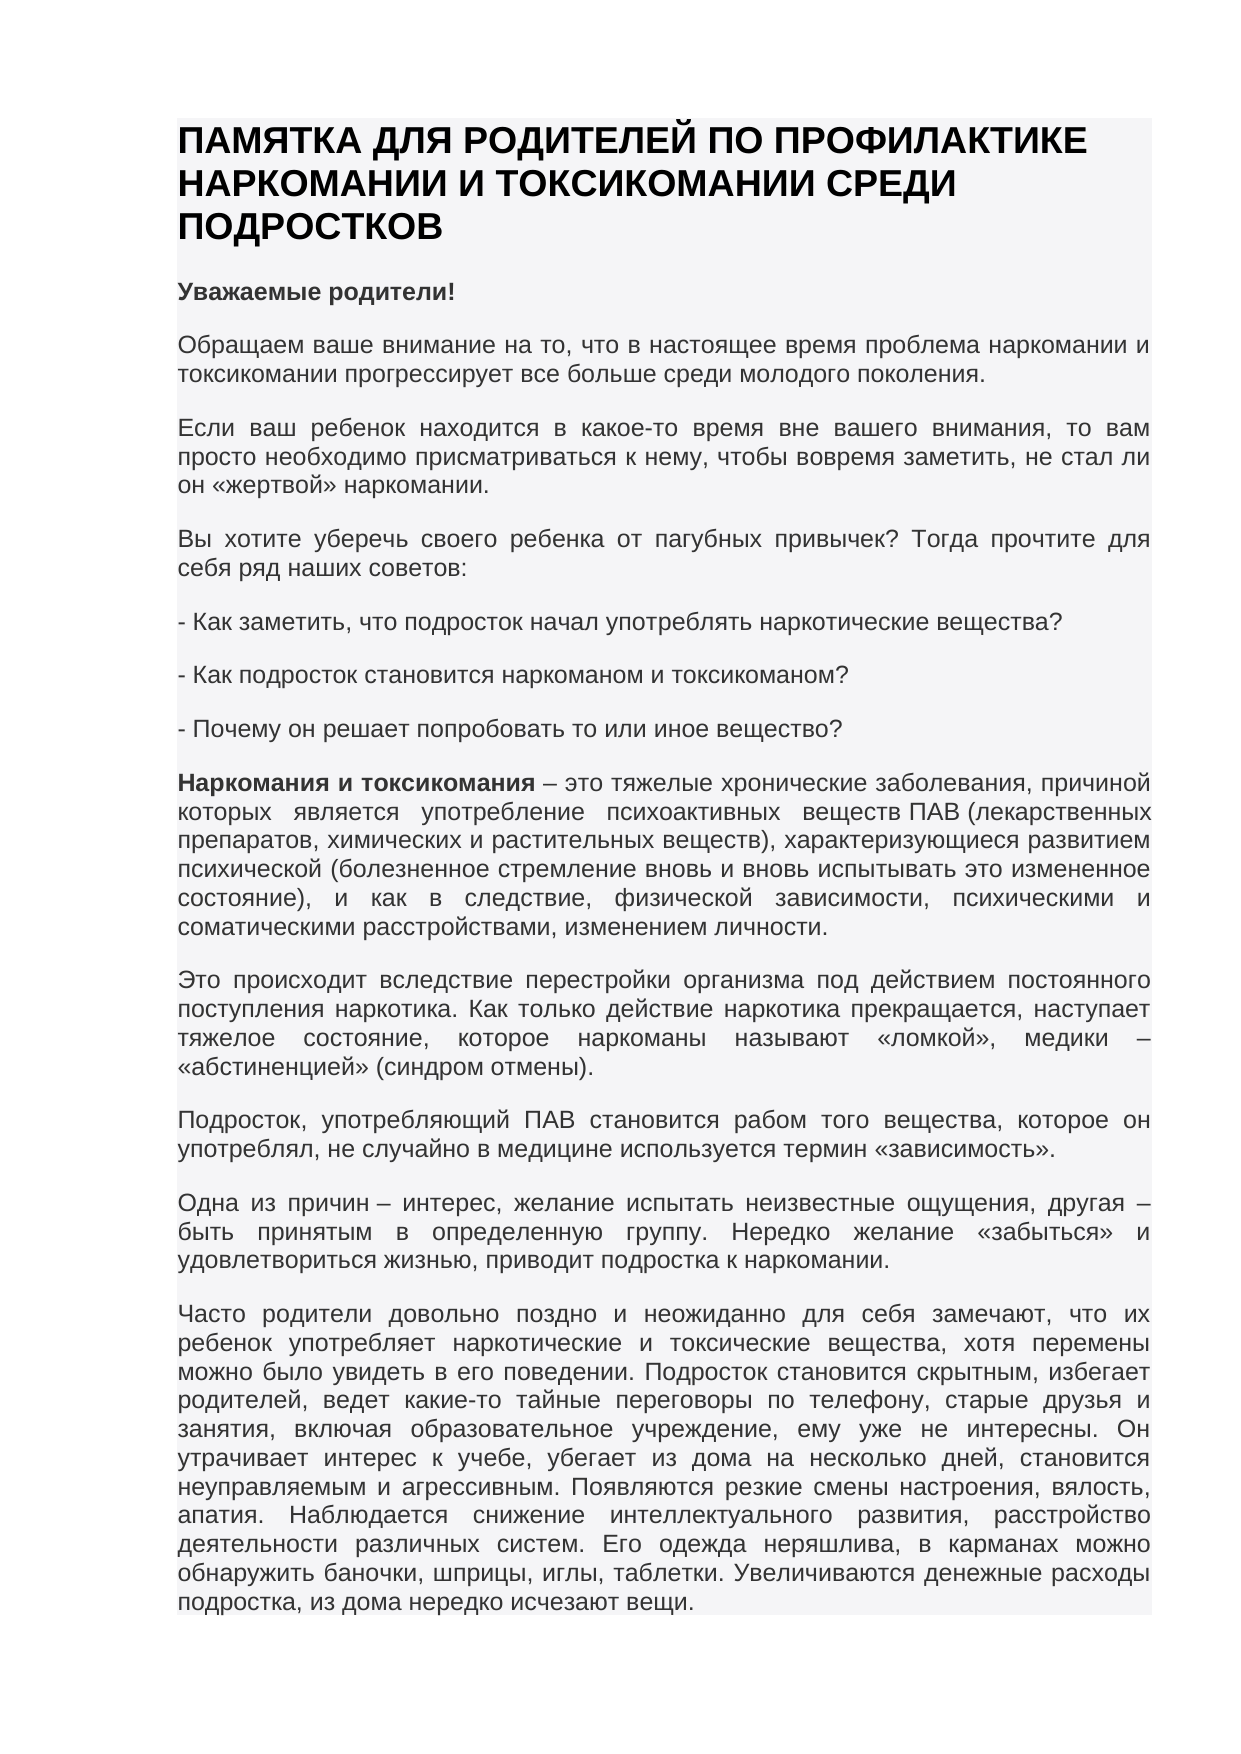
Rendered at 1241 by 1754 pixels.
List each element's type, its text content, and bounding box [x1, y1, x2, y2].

text Наркомания и токсикомания – это тяжелые хронические заболевания, причиной которых является употребление психоактивных веществ ПАВ (лекарственных препаратов, химических и растительных веществ), характеризующиеся развитием психической (болезненное стремление вновь и вновь испытывать это измененное состояние), и как в следствие, физической зависимости, психическими и соматическими расстройствами, изменением личности. [177, 768, 1152, 940]
text Одна из причин – интерес, желание испытать неизвестные ощущения, другая – быть принятым в определенную группу. Нередко желание «забыться» и удовлетвориться жизнью, приводит подростка к наркомании. [177, 1188, 1152, 1274]
text Если ваш ребенок находится в какое-то время вне вашего внимания, то вам просто необходимо присматриваться к нему, чтобы вовремя заметить, не стал ли он «жертвой» наркомании. [177, 413, 1152, 499]
text - Как подросток становится наркоманом и токсикоманом? [177, 660, 1152, 689]
text Подросток, употребляющий ПАВ становится рабом того вещества, которое он употреблял, не случайно в медицине используется термин «зависимость». [177, 1105, 1152, 1163]
text Это происходит вследствие перестройки организма под действием постоянного поступления наркотика. Как только действие наркотика прекращается, наступает тяжелое состояние, которое наркоманы называют «ломкой», медики – «абстиненцией» (синдром отмены). [177, 965, 1152, 1080]
text Обращаем ваше внимание на то, что в настоящее время проблема наркомании и токсикомании прогрессирует все больше среди молодого поколения. [177, 330, 1152, 388]
text ПАМЯТКА ДЛЯ РОДИТЕЛЕЙ ПО ПРОФИЛАКТИКЕ НАРКОМАНИИ И ТОКСИКОМАНИИ СРЕДИ ПОДРОСТКОВ [177, 118, 1152, 247]
text Часто родители довольно поздно и неожиданно для себя замечают, что их ребенок употребляет наркотические и токсические вещества, хотя перемены можно было увидеть в его поведении. Подросток становится скрытным, избегает родителей, ведет какие-то тайные переговоры по телефону, старые друзья и занятия, включая образовательное учреждение, ему уже не интересны. Он утрачивает интерес к учебе, убегает из дома на несколько дней, становится неуправляемым и агрессивным. Появляются резкие смены настроения, вялость, апатия. Наблюдается снижение интеллектуального развития, расстройство деятельности различных систем. Его одежда неряшлива, в карманах можно обнаружить баночки, шприцы, иглы, таблетки. Увеличиваются денежные расходы подростка, из дома нередко исчезают вещи. [177, 1299, 1152, 1615]
text Уважаемые родители! [177, 277, 1152, 305]
text Вы хотите уберечь своего ребенка от пагубных привычек? Тогда прочтите для себя ряд наших советов: [177, 524, 1152, 582]
text - Почему он решает попробовать то или иное вещество? [177, 714, 1152, 743]
text - Как заметить, что подросток начал употреблять наркотические вещества? [177, 607, 1152, 635]
